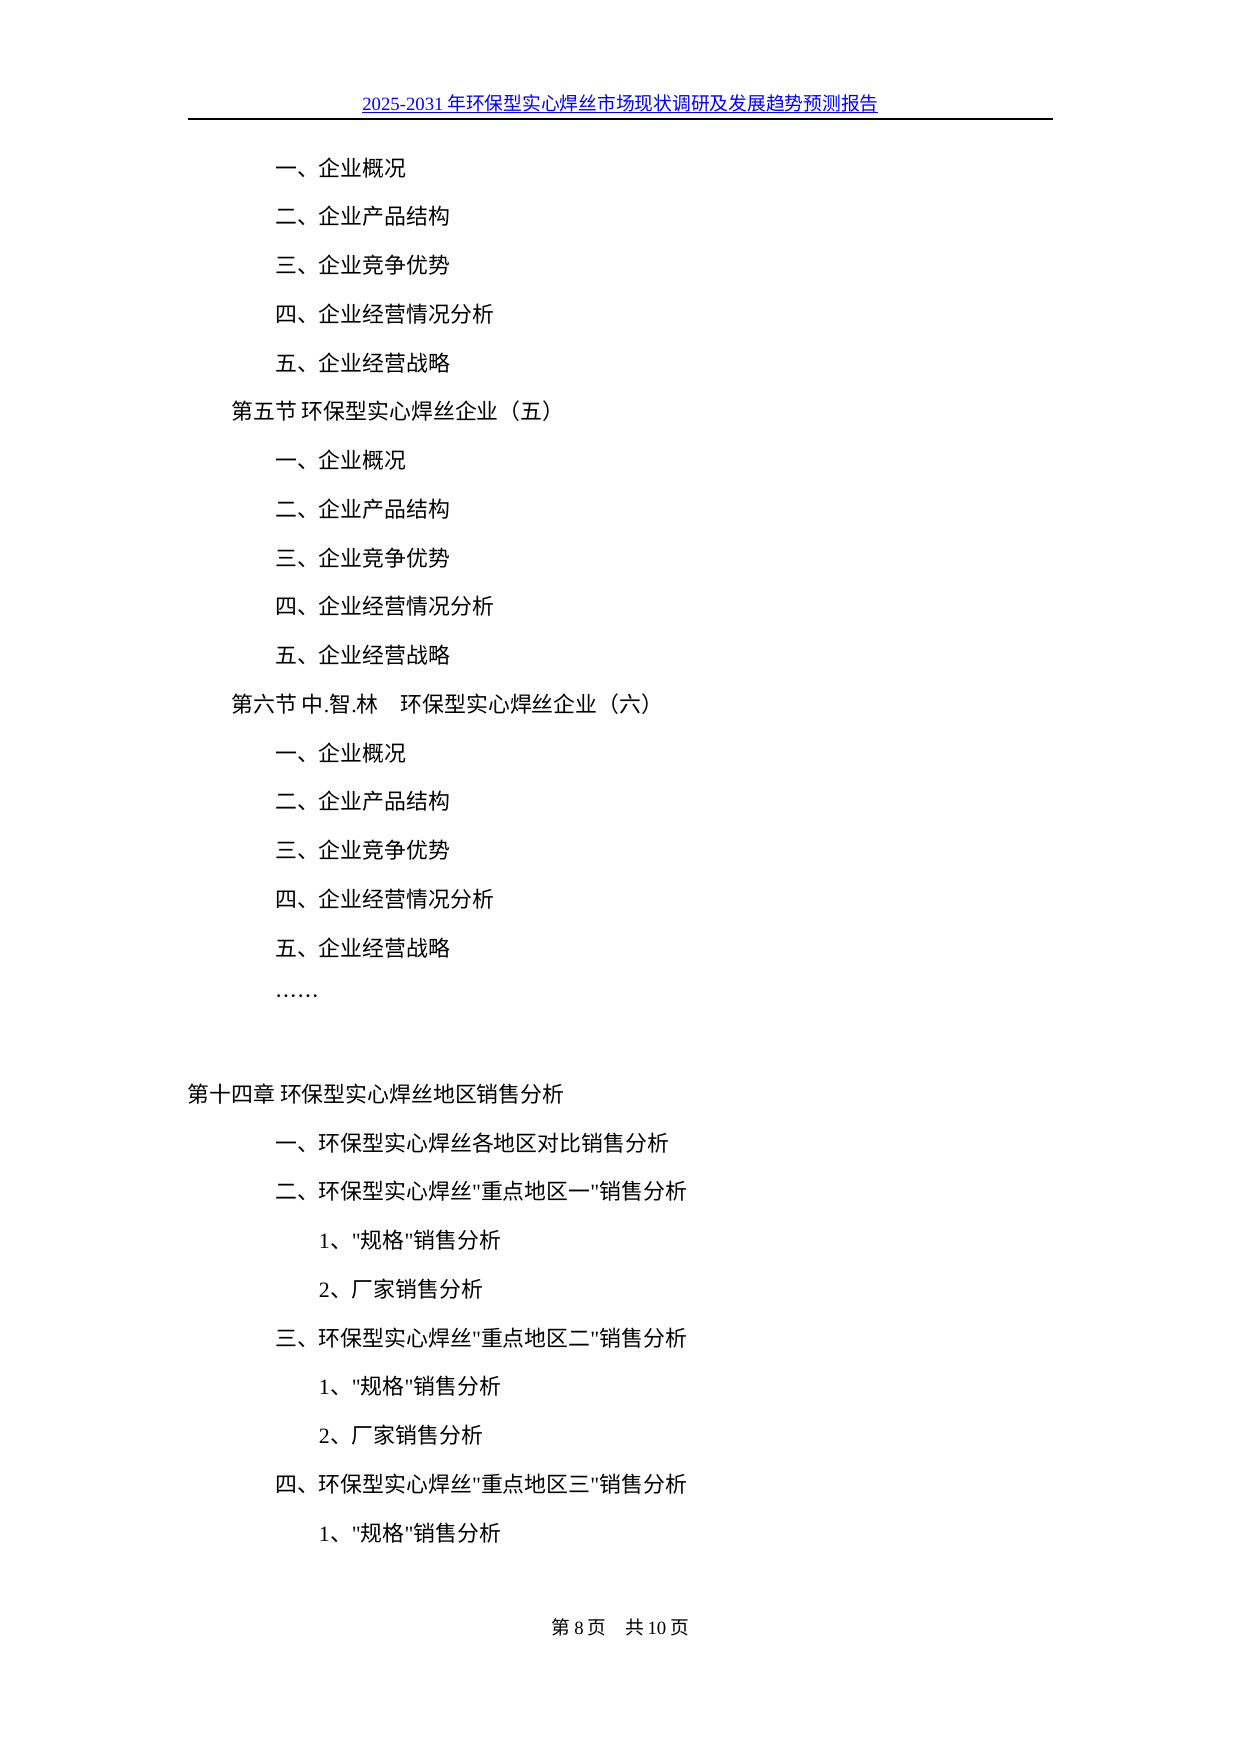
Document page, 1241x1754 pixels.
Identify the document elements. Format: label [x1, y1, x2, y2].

text [187, 150, 1053, 1548]
